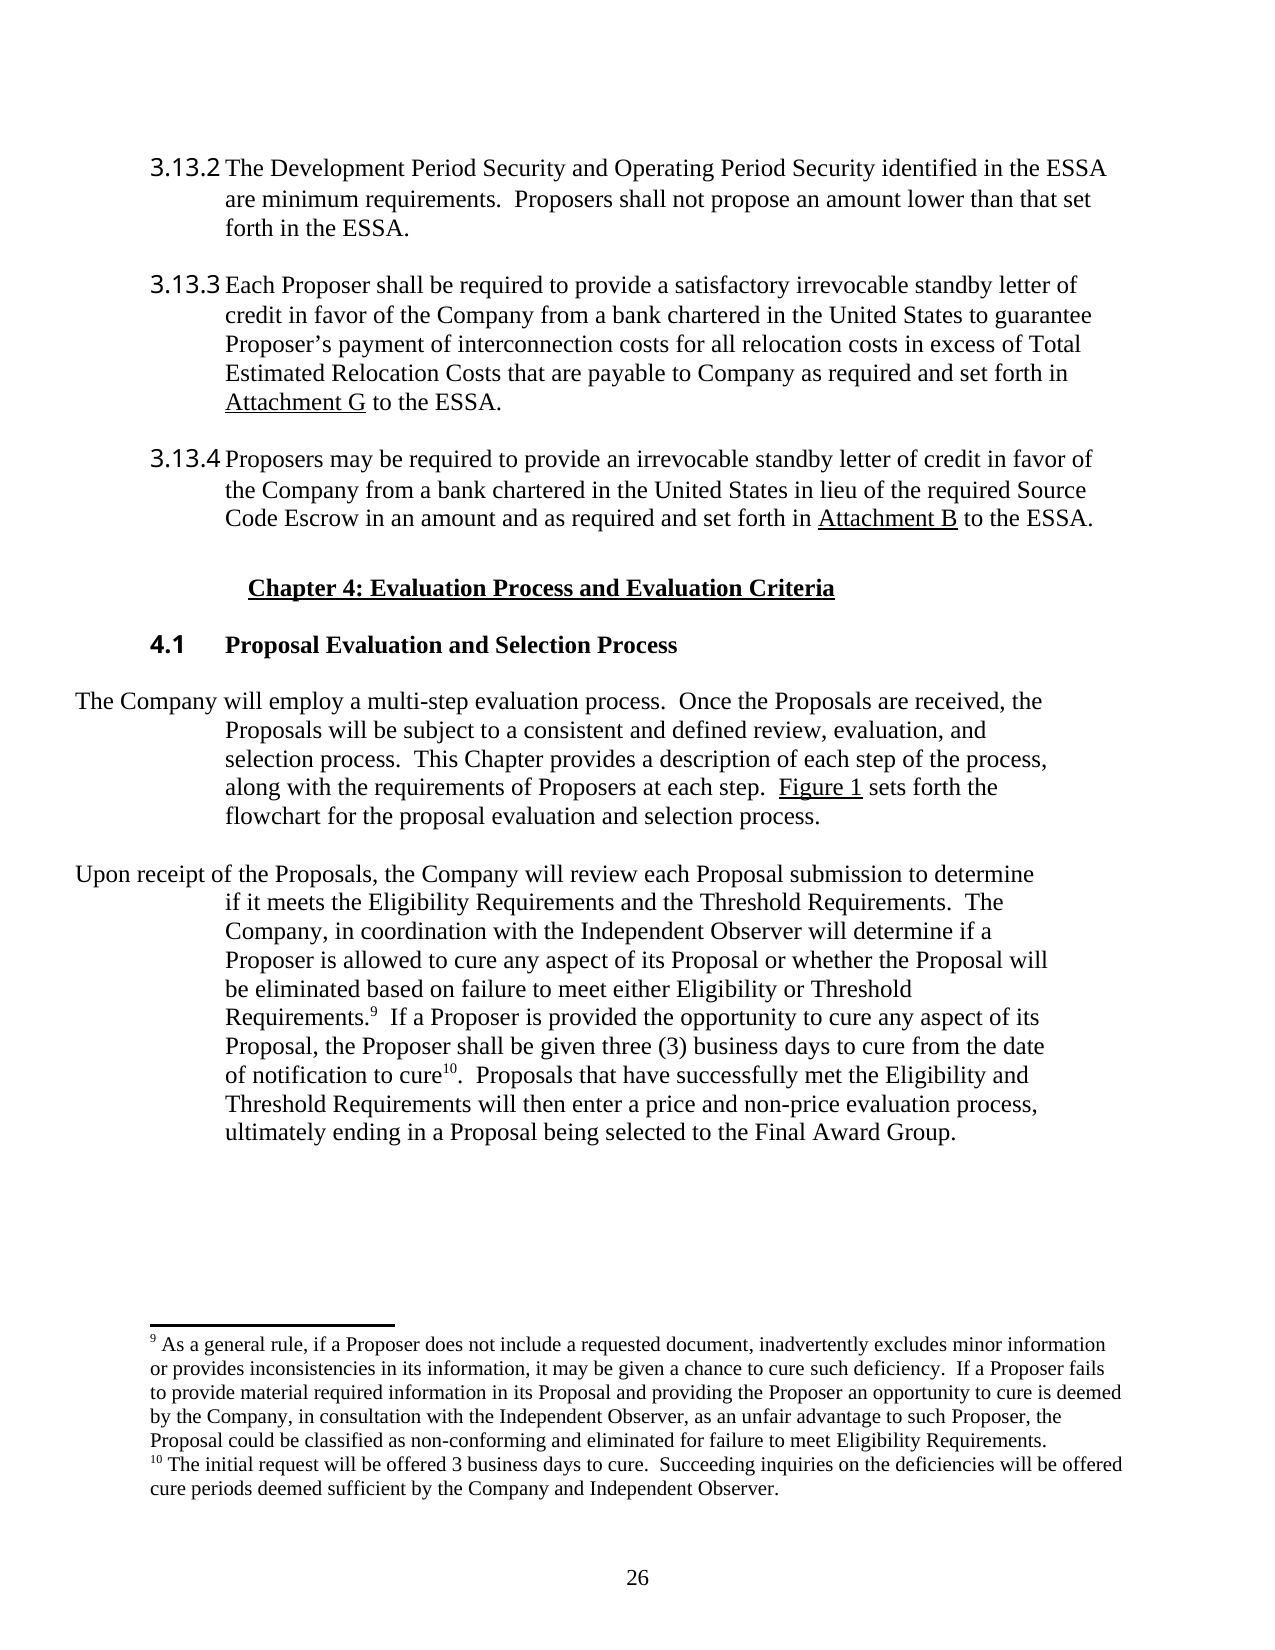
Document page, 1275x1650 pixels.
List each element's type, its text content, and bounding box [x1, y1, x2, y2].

text The Company will employ a multi-step evaluation process. Once the Proposals are received, the Proposals will be subject to a consistent and defined review, evaluation, and selection process. This Chapter provides a description of each step of the process, along with the requirements of Proposers at each step. Figure 1 sets forth the flowchart for the proposal evaluation and selection process. [75, 686, 1050, 830]
text Evaluation Process and Evaluation Criteria [94, 573, 1050, 602]
text Proposal Evaluation and Selection Process [150, 627, 1050, 661]
text The Development Period Security and Operating Period Security identified in the ESSA are minimum requirements. Proposers shall not propose an amount lower than that set forth in the ESSA. [150, 150, 1125, 242]
text Each Proposer shall be required to provide a satisfactory irrevocable standby letter of credit in favor of the Company from a bank chartered in the United States to guarantee Proposer’s payment of interconnection costs for all relocation costs in excess of Total Estimated Relocation Costs that are payable to Company as required and set forth in Attachment G to the ESSA. [150, 267, 1125, 416]
text Proposers may be required to provide an irrevocable standby letter of credit in favor of the Company from a bank chartered in the United States in lieu of the required Source Code Escrow in an amount and as required and set forth in Attachment B to the ESSA. [150, 441, 1125, 532]
text Upon receipt of the Proposals, the Company will review each Proposal submission to determine if it meets the Eligibility Requirements and the Threshold Requirements. The Company, in coordination with the Independent Observer will determine if a Proposer is allowed to cure any aspect of its Proposal or whether the Proposal will be eliminated based on failure to meet either Eligibility or Threshold Requirements. If a Proposer is provided the opportunity to cure any aspect of its Proposal, the Proposer shall be given three (3) business days to cure from the date of notification to cure. Proposals that have successfully met the Eligibility and Threshold Requirements will then enter a price and non-price evaluation process, ultimately ending in a Proposal being selected to the Final Award Group. [150, 859, 1125, 1146]
